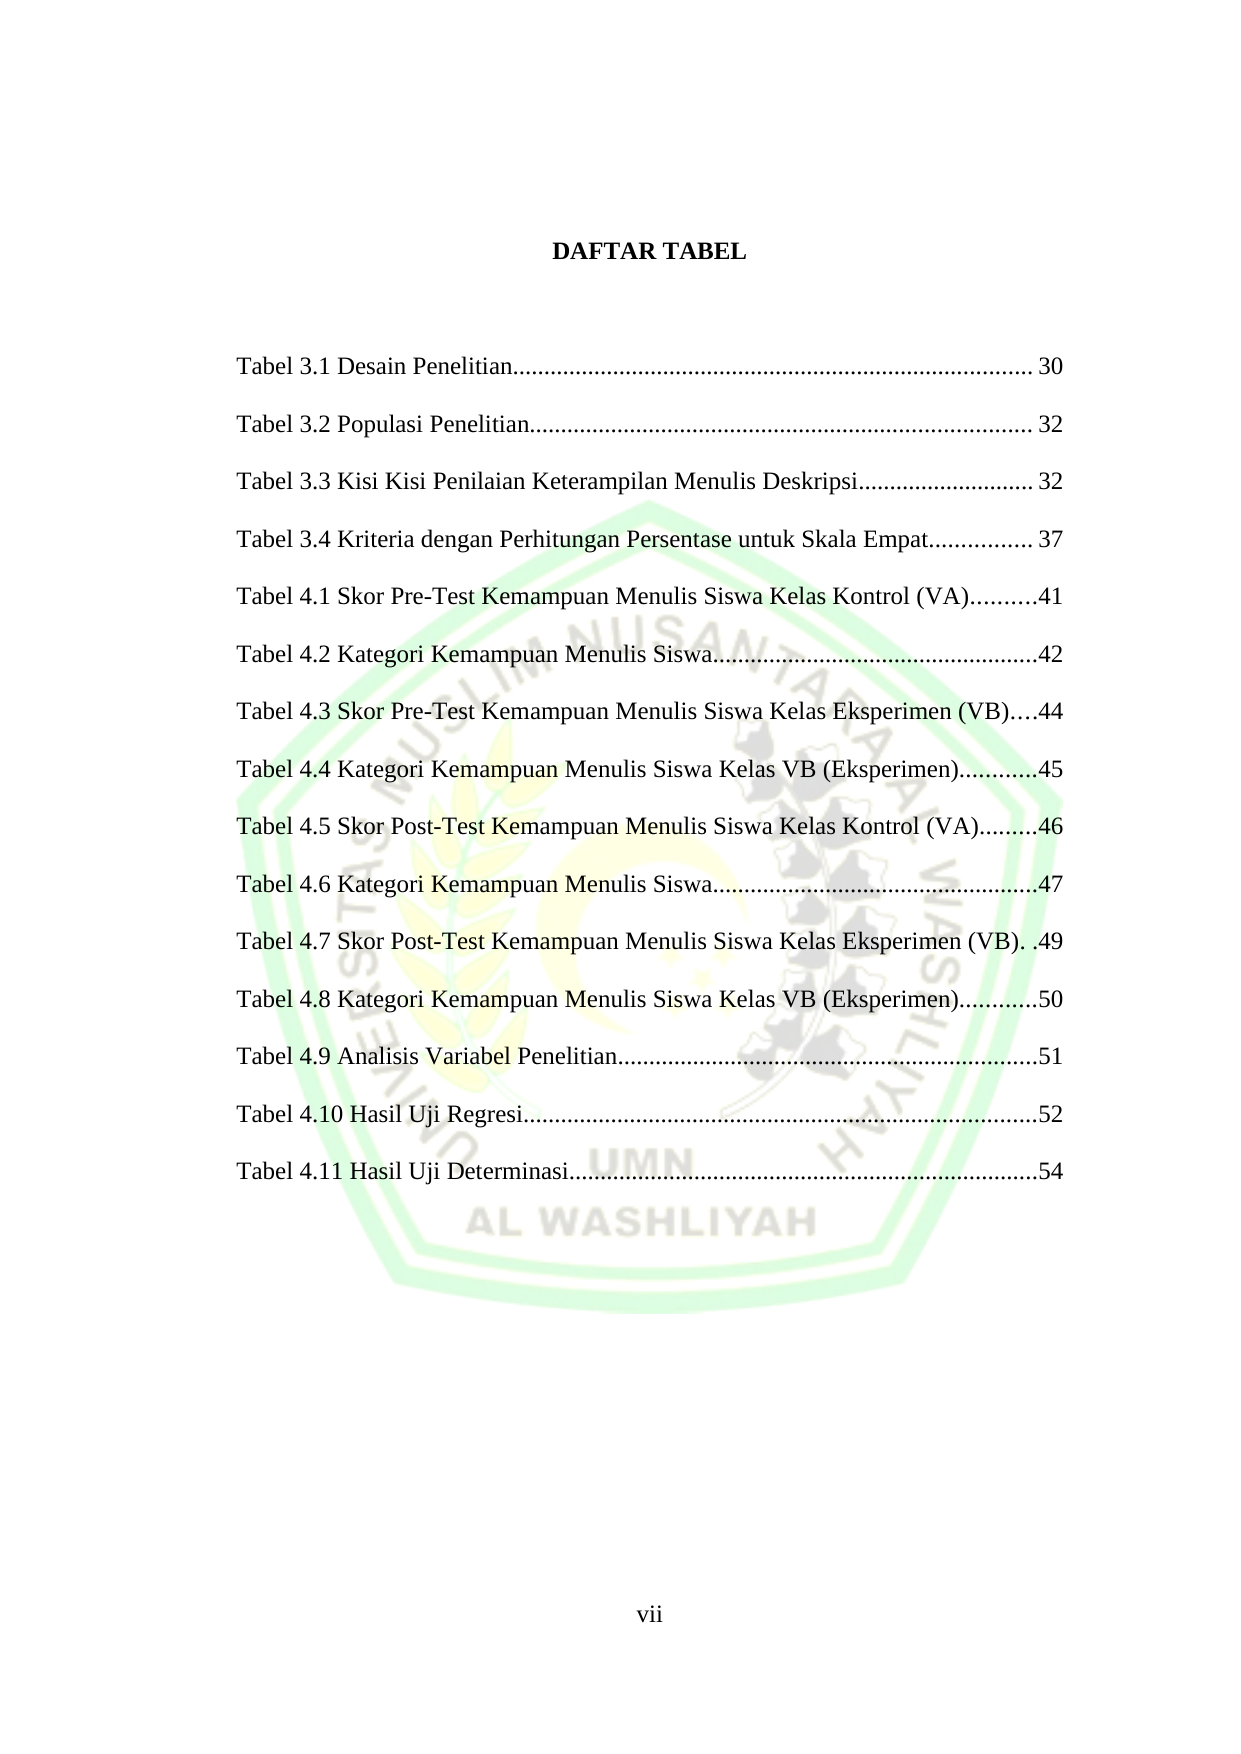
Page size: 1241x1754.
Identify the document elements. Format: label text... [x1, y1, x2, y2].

text Tabel 4.2 Kategori Kemampuan Menulis Siswa 42 [236, 639, 1063, 667]
text Tabel 4.6 Kategori Kemampuan Menulis Siswa 47 [236, 869, 1063, 897]
text Tabel 3.1 Desain Penelitian 30 [236, 351, 1063, 380]
text DAFTAR TABEL [236, 236, 1063, 265]
text Tabel 4.11 Hasil Uji Determinasi 54 [236, 1156, 1063, 1185]
text Tabel 4.10 Hasil Uji Regresi 52 [236, 1099, 1063, 1127]
text Tabel 4.8 Kategori Kemampuan Menulis Siswa Kelas VB (Eksperimen) 50 [236, 984, 1063, 1012]
text Tabel 4.1 Skor Pre-Test Kemampuan Menulis Siswa Kelas Kontrol (VA) 41 [236, 581, 1063, 610]
text Tabel 4.9 Analisis Variabel Penelitian 51 [236, 1041, 1063, 1070]
list Tabel 3.4 Kriteria dengan Perhitungan Persentase untuk Skala Empat 37 [236, 524, 1063, 552]
text Tabel 4.4 Kategori Kemampuan Menulis Siswa Kelas VB (Eksperimen) 45 [236, 754, 1063, 782]
list Tabel 3.3 Kisi Kisi Penilaian Keterampilan Menulis Deskripsi 32 [236, 466, 1063, 495]
list Tabel 3.2 Populasi Penelitian 32 [236, 409, 1063, 437]
text Tabel 4.7 Skor Post-Test Kemampuan Menulis Siswa Kelas Eksperimen (VB) 49 [236, 926, 1063, 955]
text Tabel 4.3 Skor Pre-Test Kemampuan Menulis Siswa Kelas Eksperimen (VB) 44 [236, 696, 1063, 725]
text Tabel 4.5 Skor Post-Test Kemampuan Menulis Siswa Kelas Kontrol (VA) 46 [236, 811, 1063, 840]
